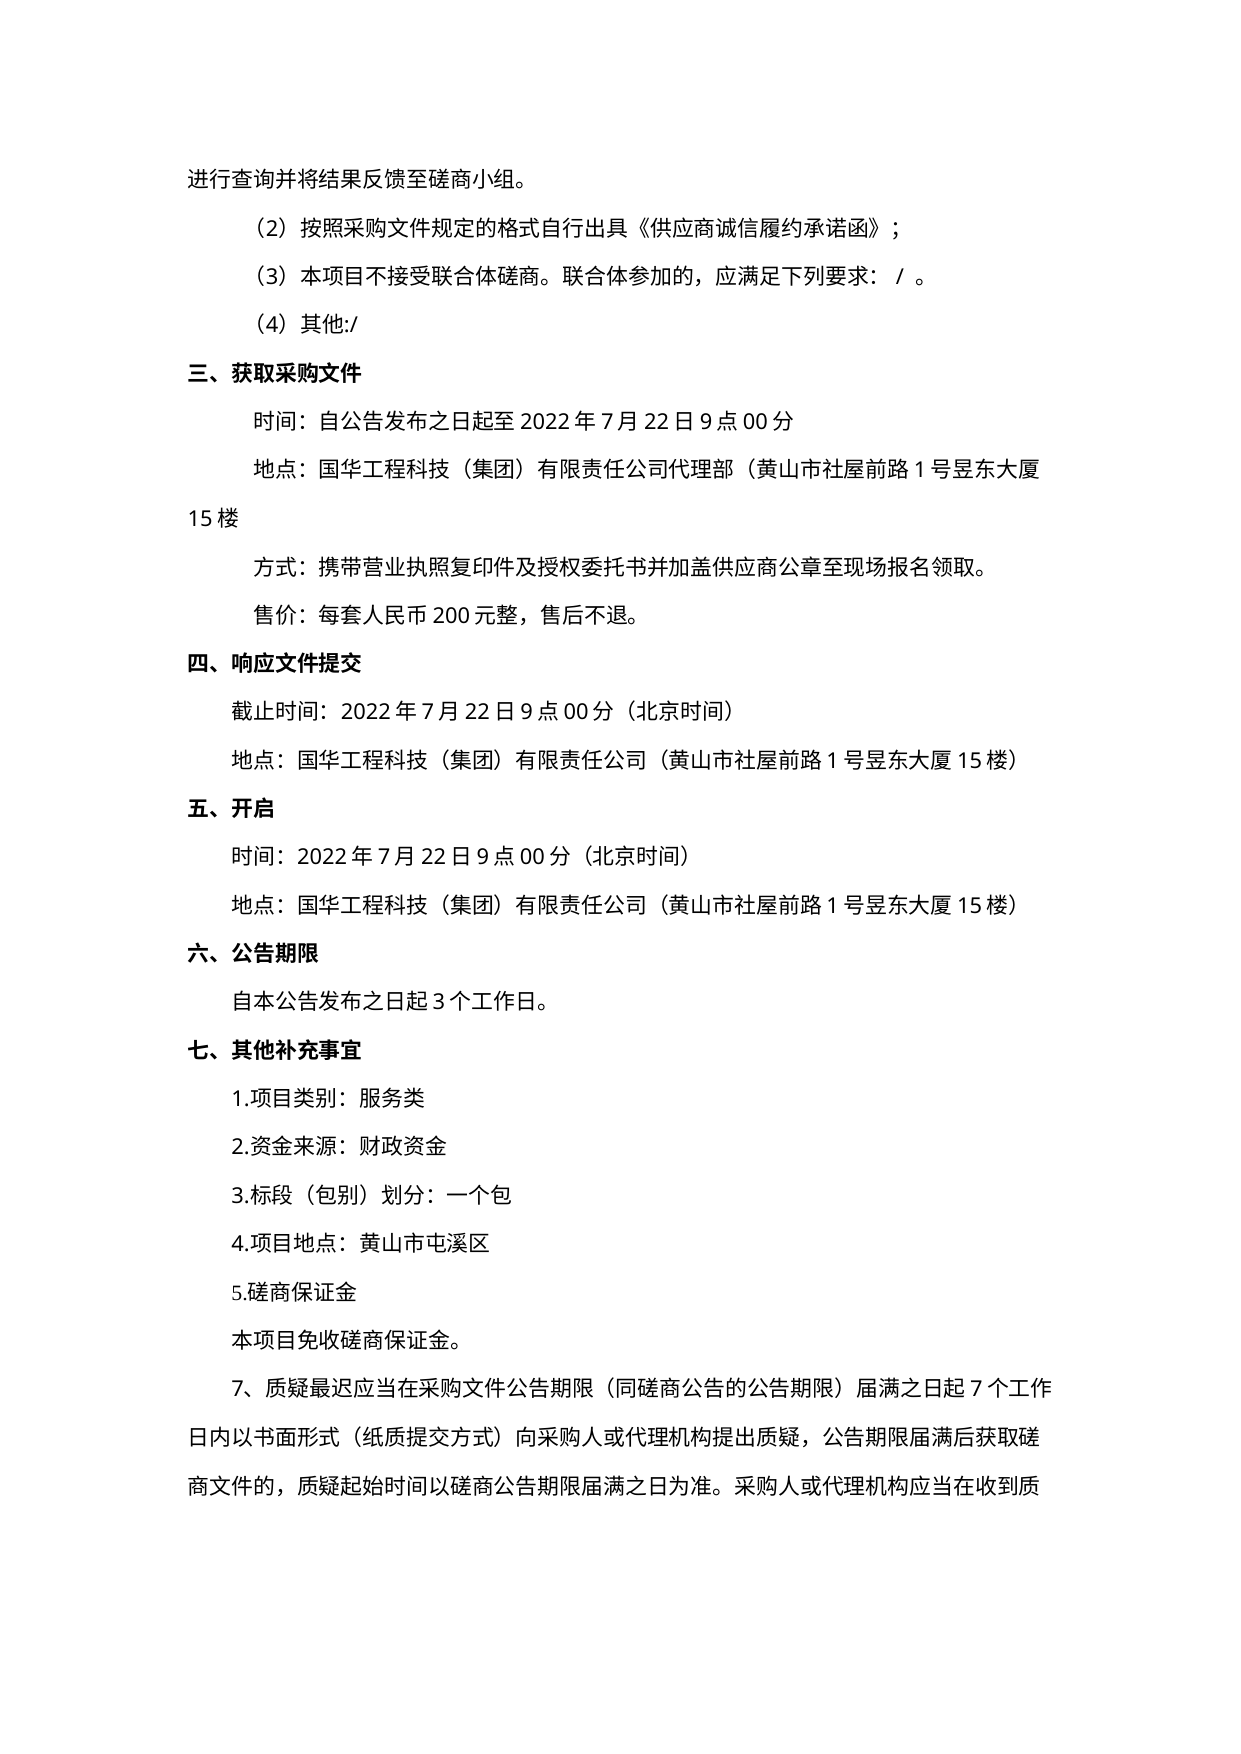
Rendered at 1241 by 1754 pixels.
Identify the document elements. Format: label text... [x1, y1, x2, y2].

text 地点：国华工程科技（集团）有限责任公司代理部（黄山市社屋前路1号昱东大厦15楼 [187, 452, 1053, 533]
text 时间：2022年7月22日9点00分（北京时间） [187, 839, 1053, 872]
text 地点：国华工程科技（集团）有限责任公司（黄山市社屋前路1号昱东大厦15楼） [187, 887, 1053, 920]
text 售价：每套人民币200元整，售后不退。 [187, 597, 1053, 630]
text 五、开启 [187, 791, 1053, 823]
text 时间：自公告发布之日起至2022年7月22日9点00分 [187, 404, 1053, 436]
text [187, 162, 1053, 194]
text （3）本项目不接受联合体磋商。联合体参加的，应满足下列要求： / 。 [187, 259, 1053, 291]
text （2）按照采购文件规定的格式自行出具《供应商诚信履约承诺函》； [187, 210, 1053, 243]
text 4.项目地点：黄山市屯溪区 [187, 1226, 1053, 1258]
text 七、其他补充事宜 [187, 1032, 1053, 1065]
text 本项目免收磋商保证金。 [187, 1322, 1053, 1355]
text 5.磋商保证金 [187, 1274, 1053, 1307]
text 四、响应文件提交 [187, 646, 1053, 678]
text 方式：携带营业执照复印件及授权委托书并加盖供应商公章至现场报名领取。 [187, 549, 1053, 582]
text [187, 1371, 1053, 1501]
text 截止时间：2022年7月22日9点00分（北京时间） [187, 694, 1053, 727]
text （4）其他:/ [187, 307, 1053, 339]
text 3.标段（包别）划分：一个包 [187, 1177, 1053, 1210]
text 三、获取采购文件 [187, 355, 1053, 388]
text 自本公告发布之日起3个工作日。 [187, 984, 1053, 1017]
text 1.项目类别：服务类 [187, 1081, 1053, 1113]
text 地点：国华工程科技（集团）有限责任公司（黄山市社屋前路1号昱东大厦15楼） [187, 742, 1053, 775]
text 2.资金来源：财政资金 [187, 1129, 1053, 1162]
text 六、公告期限 [187, 936, 1053, 968]
